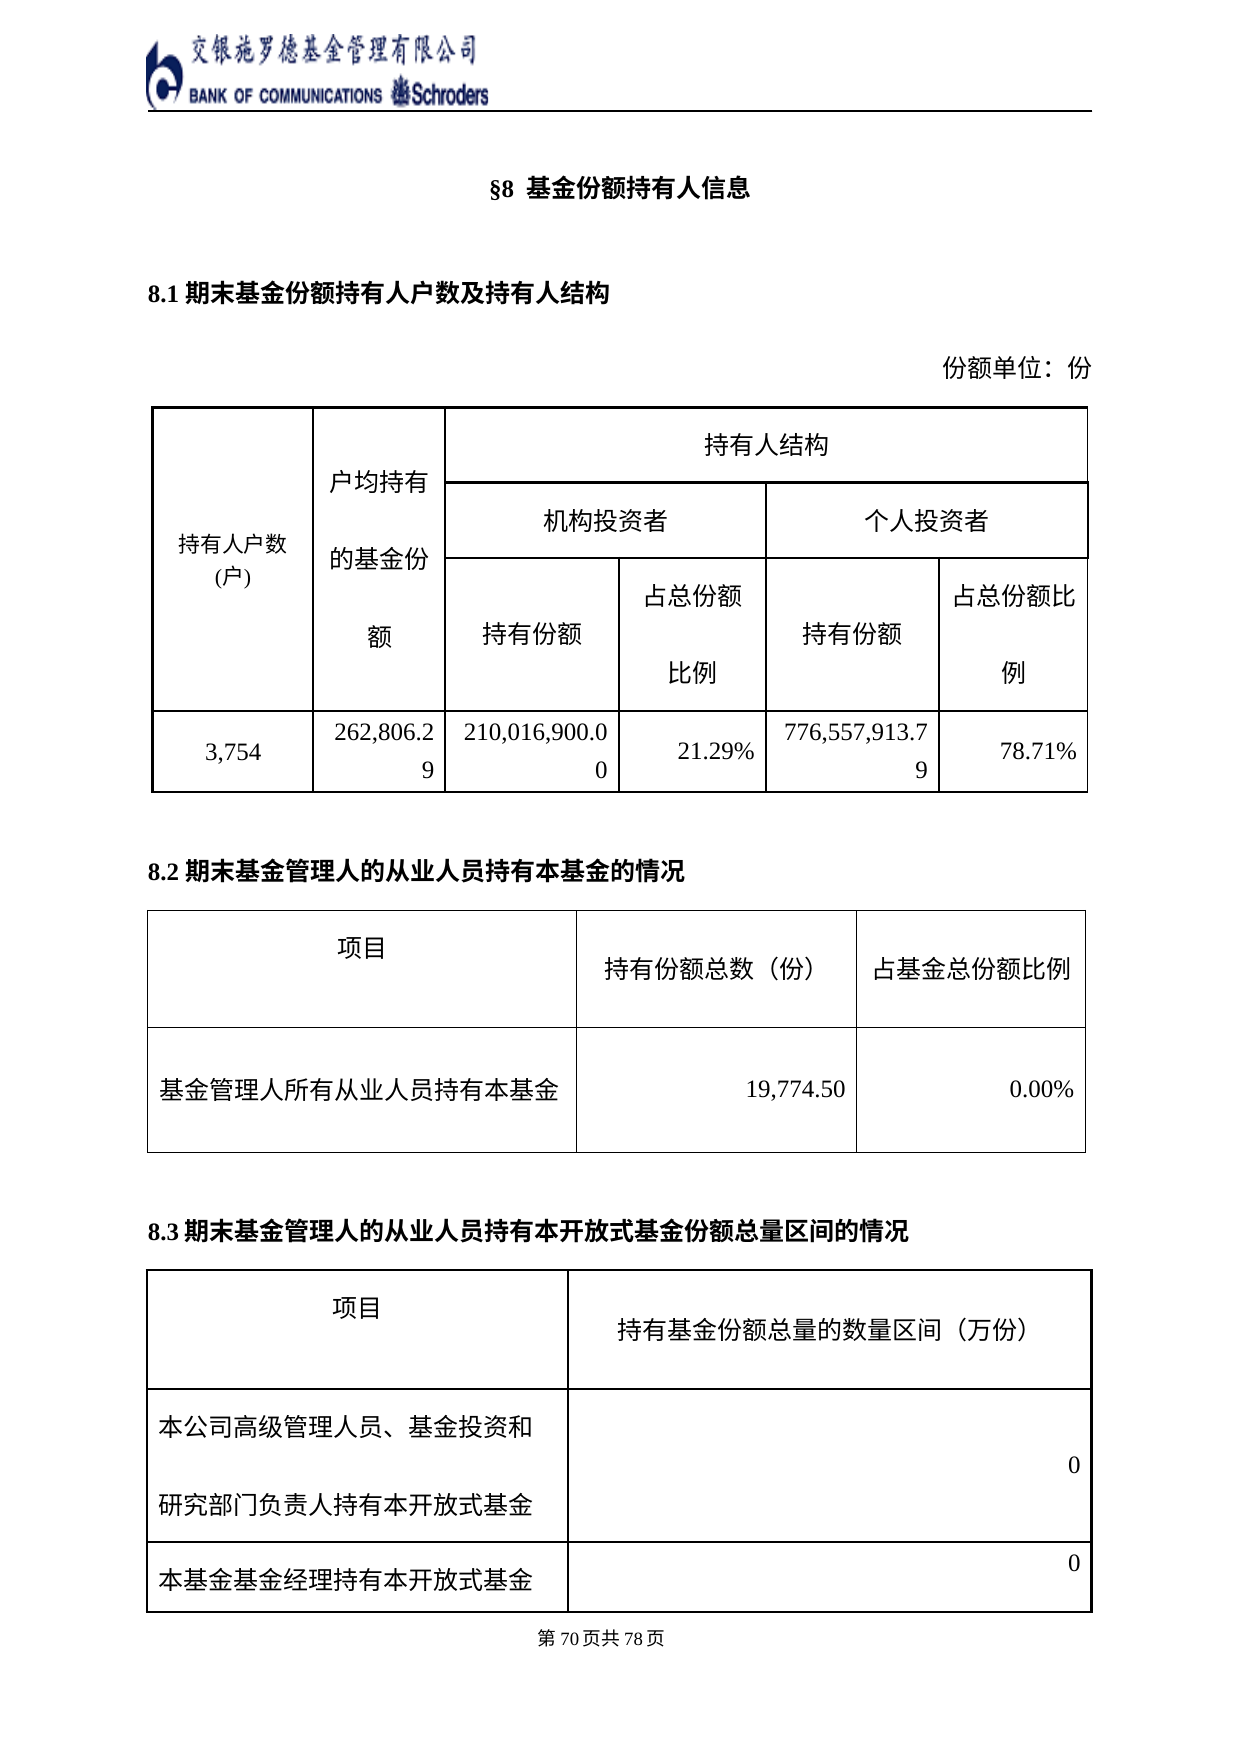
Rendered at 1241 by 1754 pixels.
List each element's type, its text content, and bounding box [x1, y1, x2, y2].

table_cell 本基金基金经理持有本开放式基金 [148, 1543, 567, 1611]
table_header 项目 [148, 1271, 567, 1388]
subtitle §8 基金份额持有人信息 [148, 154, 1092, 219]
table_header 项目 [148, 911, 576, 1027]
table_header 占基金总份额比例 [857, 911, 1085, 1027]
table_cell 21.29% [620, 712, 765, 791]
table_header 持有份额总数（份） [577, 911, 856, 1027]
table_cell 262,806.29 [314, 712, 444, 791]
table_cell 持有份额 [767, 559, 938, 709]
picture [146, 34, 489, 110]
table_cell 个人投资者 [767, 484, 1087, 557]
table_cell 210,016,900.00 [446, 712, 618, 791]
table_cell 0.00% [857, 1028, 1085, 1152]
table_cell 0 [569, 1390, 1090, 1541]
table_cell 机构投资者 [446, 484, 765, 557]
table_header 持有人户数(户) [154, 409, 312, 709]
table_cell 持有份额 [446, 559, 618, 709]
subtitle 8.3期末基金管理人的从业人员持有本开放式基金份额总量区间的情况 [148, 1197, 1092, 1262]
table_cell 本公司高级管理人员、基金投资和研究部门负责人持有本开放式基金 [148, 1390, 567, 1541]
table_cell 占总份额比例 [620, 559, 765, 709]
table_header 持有基金份额总量的数量区间（万份） [569, 1271, 1090, 1388]
table_cell 0 [569, 1543, 1090, 1611]
table_cell 78.71% [940, 712, 1087, 791]
table_header 持有人结构 [446, 409, 1087, 481]
text 份额单位：份 [149, 334, 1092, 399]
subtitle 8.1 期末基金份额持有人户数及持有人结构 [148, 259, 1092, 324]
table_cell 776,557,913.79 [767, 712, 938, 791]
subtitle 8.2 期末基金管理人的从业人员持有本基金的情况 [148, 837, 1092, 902]
table_cell 3,754 [154, 712, 312, 791]
table_cell 占总份额比例 [940, 559, 1087, 709]
table_cell 基金管理人所有从业人员持有本基金 [148, 1028, 576, 1152]
table_cell 19,774.50 [577, 1028, 856, 1152]
table_header 户均持有的基金份额 [314, 409, 444, 709]
